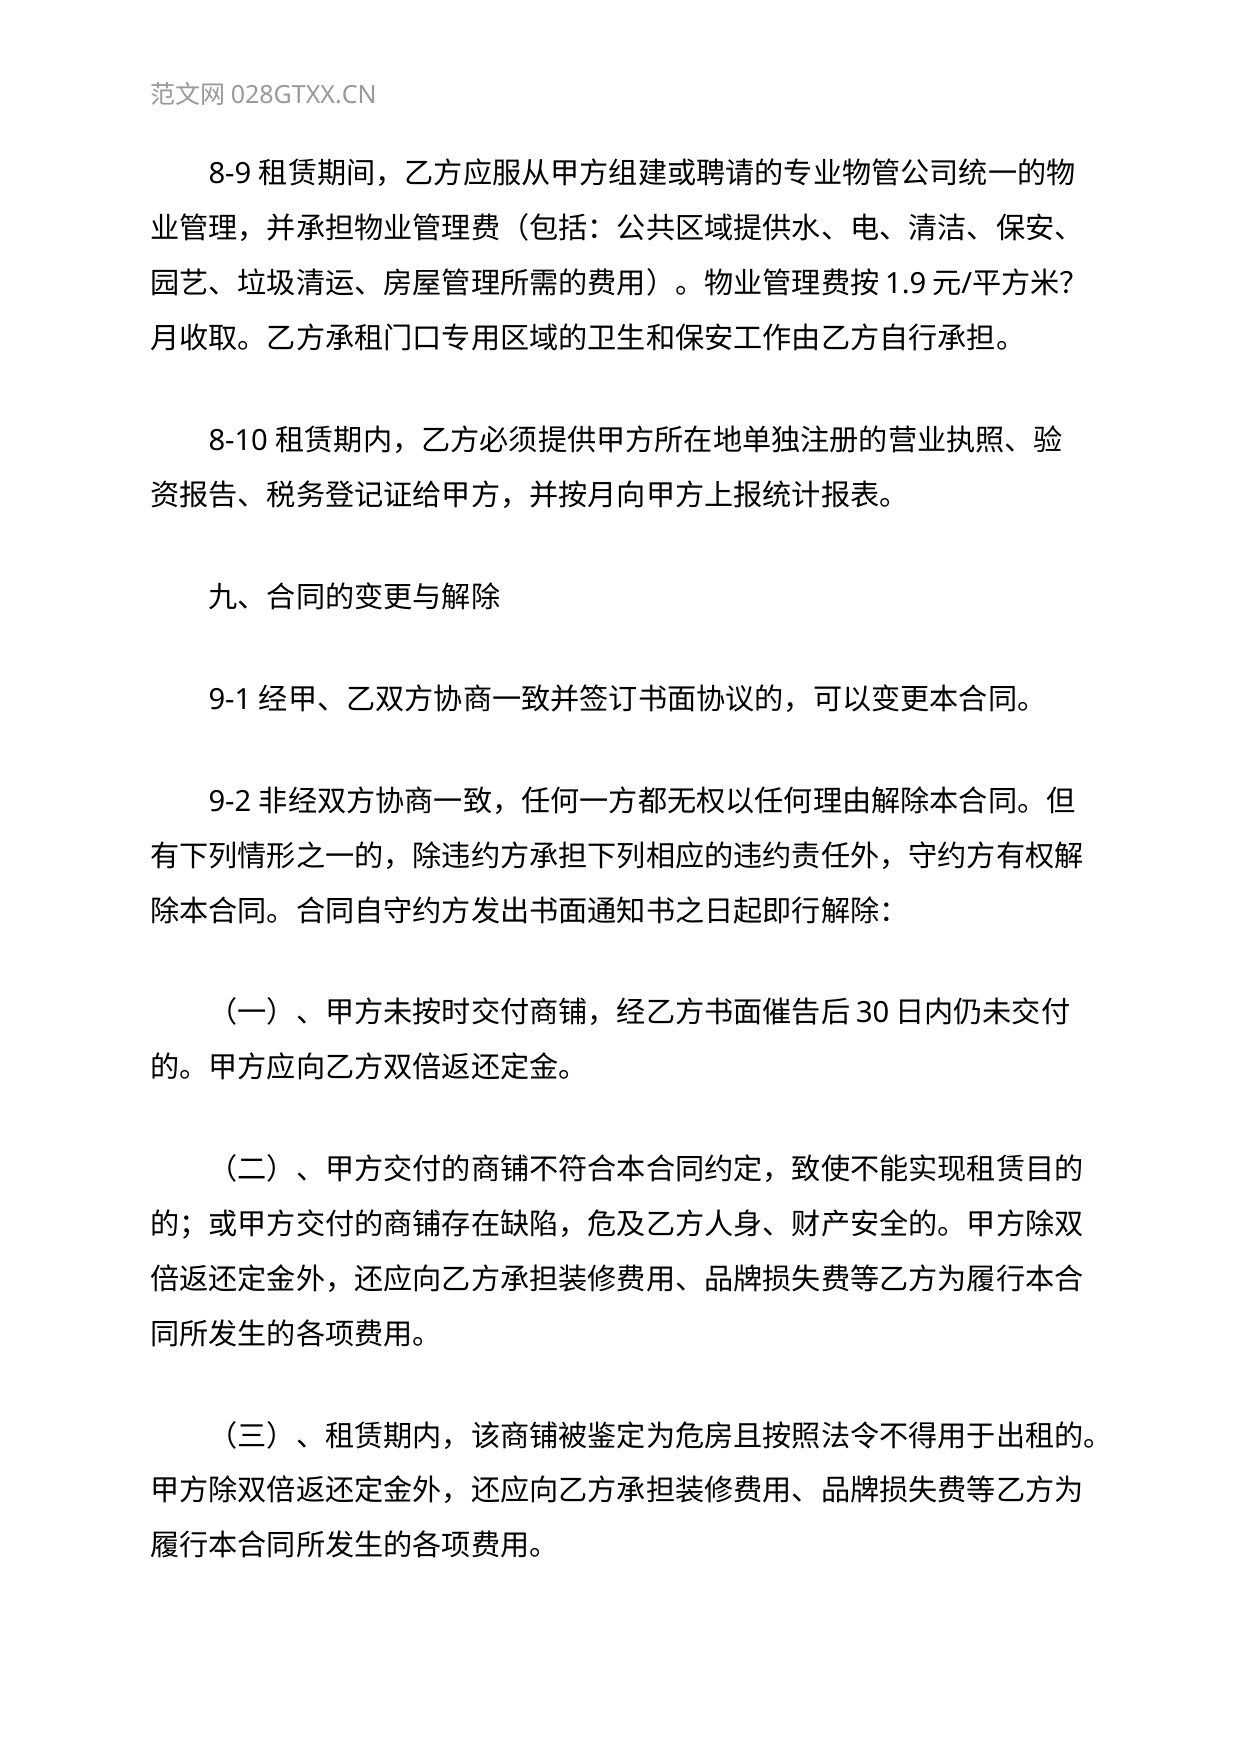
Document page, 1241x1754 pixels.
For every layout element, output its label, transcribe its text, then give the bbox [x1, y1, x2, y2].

text 8-9 租赁期间，乙方应服从甲方组建或聘请的专业物管公司统一的物业管理，并承担物业管理费（包括：公共区域提供水、电、清洁、保安、园艺、垃圾清运、房屋管理所需的费用）。物业管理费按1.9元/平方米？月收取。乙方承租门口专用区域的卫生和保安工作由乙方自行承担。 [150, 150, 1090, 357]
text （二）、甲方交付的商铺不符合本合同约定，致使不能实现租赁目的的；或甲方交付的商铺存在缺陷，危及乙方人身、财产安全的。甲方除双倍返还定金外，还应向乙方承担装修费用、品牌损失费等乙方为履行本合同所发生的各项费用。 [150, 1146, 1090, 1353]
text （三）、租赁期内，该商铺被鉴定为危房且按照法令不得用于出租的。甲方除双倍返还定金外，还应向乙方承担装修费用、品牌损失费等乙方为履行本合同所发生的各项费用。 [150, 1412, 1090, 1564]
text 九、合同的变更与解除 [150, 573, 1090, 616]
text 9-1 经甲、乙双方协商一致并签订书面协议的，可以变更本合同。 [150, 675, 1090, 718]
text 8-10 租赁期内，乙方必须提供甲方所在地单独注册的营业执照、验资报告、税务登记证给甲方，并按月向甲方上报统计报表。 [150, 417, 1090, 514]
text 9-2 非经双方协商一致，任何一方都无权以任何理由解除本合同。但有下列情形之一的，除违约方承担下列相应的违约责任外，守约方有权解除本合同。合同自守约方发出书面通知书之日起即行解除： [150, 777, 1090, 929]
text （一）、甲方未按时交付商铺，经乙方书面催告后30日内仍未交付的。甲方应向乙方双倍返还定金。 [150, 989, 1090, 1086]
